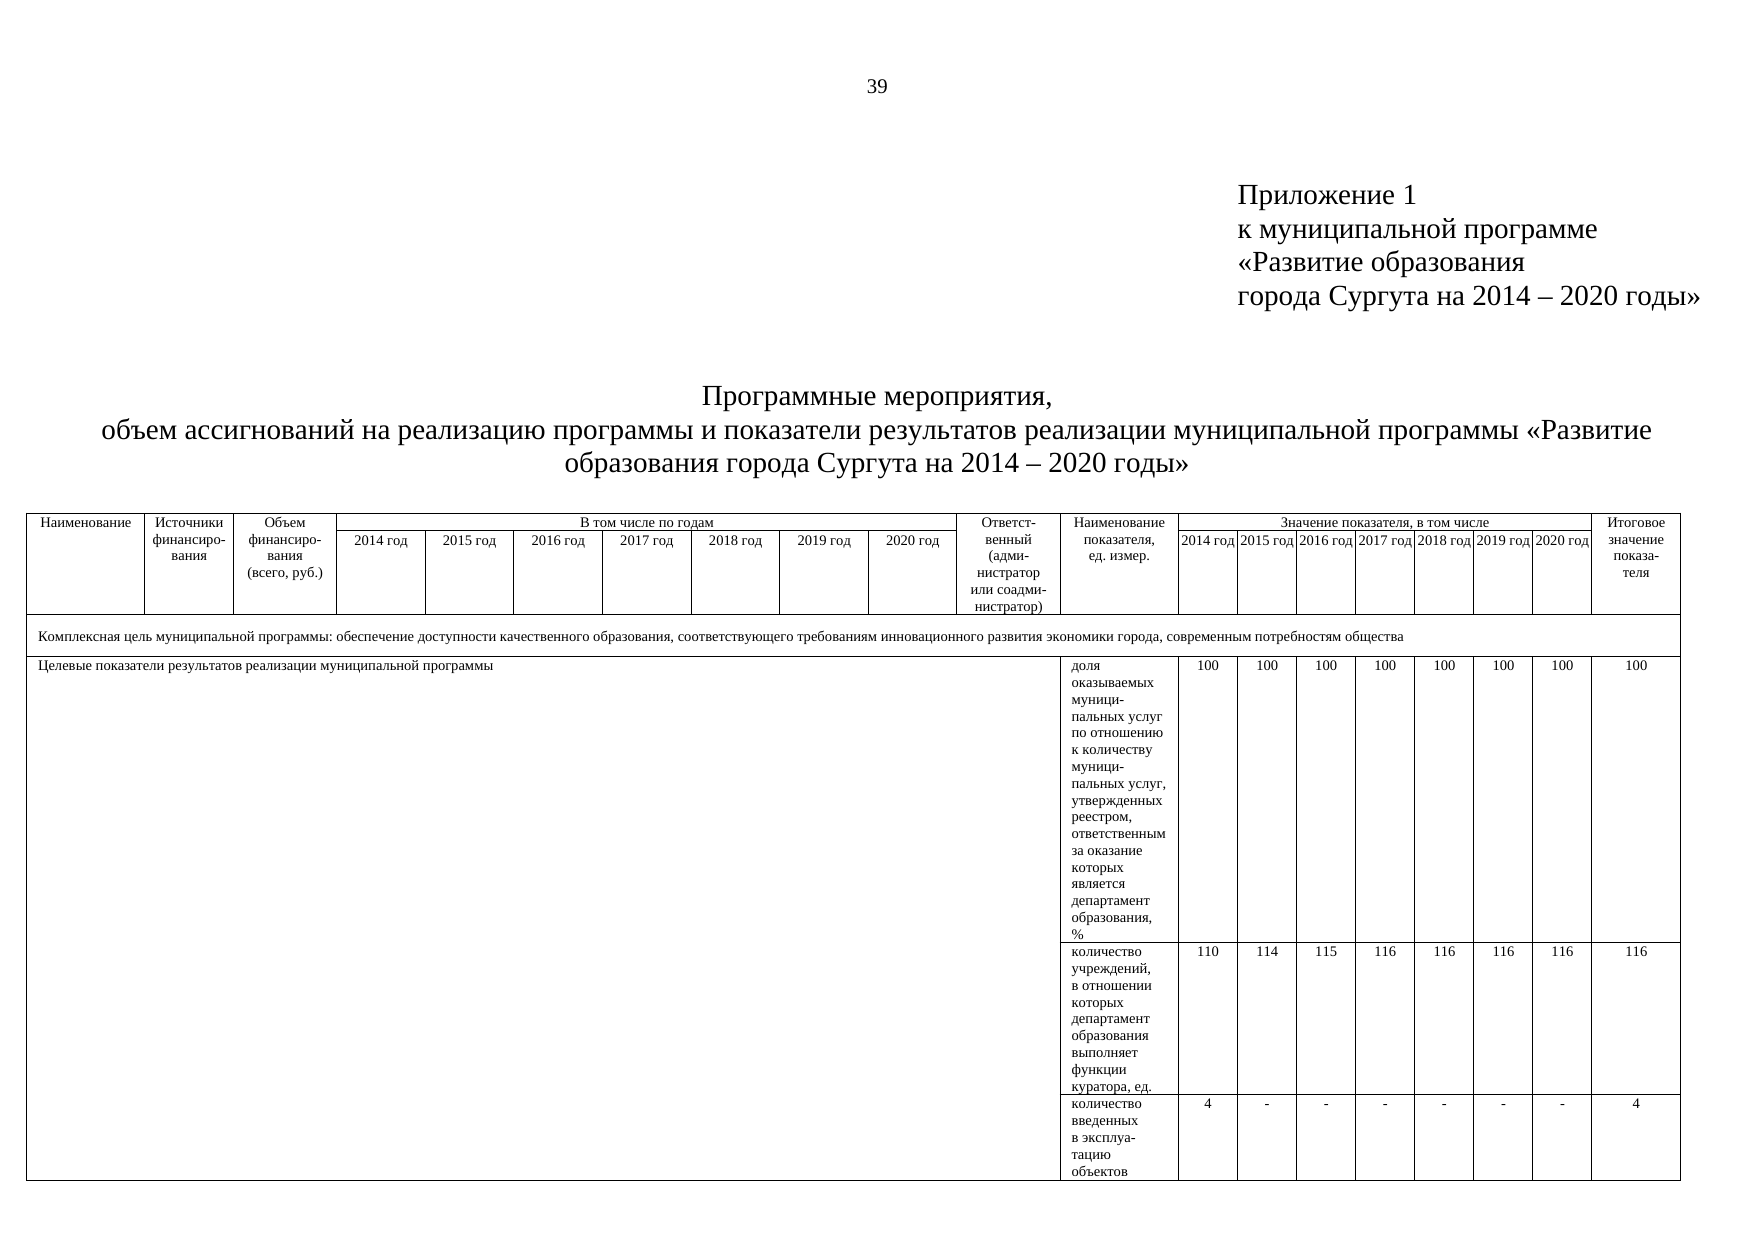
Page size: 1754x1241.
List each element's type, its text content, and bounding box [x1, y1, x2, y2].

table_cell 2019 год [1474, 531, 1532, 614]
text города Сургута на 2014 – 2020 годы» [1237, 278, 1713, 311]
table_cell 100 [1533, 657, 1591, 942]
table_cell доля оказываемых муници-пальных услуг по отношению к количеству муници-пальных услуг, утвержденных реестром, ответственным за оказание которых является департамент образования, % [1061, 657, 1178, 942]
text Приложение 1 [1237, 177, 1713, 211]
table_cell 2017 год [1356, 531, 1414, 614]
table_cell 100 [1297, 657, 1355, 942]
table_cell Целевые показатели результатов реализации муниципальной программы [27, 657, 1060, 1180]
text Программные мероприятия, [41, 378, 1713, 412]
table_cell 2015 год [1238, 531, 1296, 614]
table_cell 116 [1474, 943, 1532, 1094]
table_header Объем финансиро-вания (всего, руб.) [234, 514, 336, 614]
table_header Источники финансиро-вания [145, 514, 233, 614]
table_cell 100 [1238, 657, 1296, 942]
table_cell - [1415, 1095, 1473, 1180]
table_cell 2020 год [869, 531, 956, 614]
table_cell 2020 год [1533, 531, 1591, 614]
table_header В том числе по годам [337, 514, 956, 530]
table_cell 110 [1179, 943, 1237, 1094]
table_header Итоговое значение показа-теля [1592, 514, 1680, 614]
table_cell 116 [1415, 943, 1473, 1094]
text к муниципальной программе [1237, 211, 1713, 244]
table_cell - [1474, 1095, 1532, 1180]
table_cell 4 [1592, 1095, 1680, 1180]
table_cell Комплексная цель муниципальной программы: обеспечение доступности качественного образования, соответствующего требованиям инновационного развития экономики города, современным потребностям общества [27, 615, 1680, 656]
table_cell 115 [1297, 943, 1355, 1094]
text «Развитие образования [1237, 244, 1713, 278]
table_cell 2016 год [1297, 531, 1355, 614]
table_cell 2016 год [514, 531, 602, 614]
table_cell количество учреждений, в отношении которых департамент образования выполняет функции куратора, ед. [1061, 943, 1178, 1094]
table_cell 100 [1415, 657, 1473, 942]
table_cell 116 [1356, 943, 1414, 1094]
table_cell 100 [1474, 657, 1532, 942]
table_cell 116 [1533, 943, 1591, 1094]
table_cell 116 [1592, 943, 1680, 1094]
table_cell - [1356, 1095, 1414, 1180]
table_cell 2017 год [603, 531, 691, 614]
table_cell 2015 год [426, 531, 513, 614]
text объем ассигнований на реализацию программы и показатели результатов реализации муниципальной программы «Развитие образования города Сургута на 2014 – 2020 годы» [41, 412, 1713, 479]
table_cell 114 [1238, 943, 1296, 1094]
table_header Наименование показателя, ед. измер. [1061, 514, 1178, 614]
table_cell 4 [1179, 1095, 1237, 1180]
table_cell - [1238, 1095, 1296, 1180]
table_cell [1061, 1095, 1178, 1180]
table_header Значение показателя, в том числе [1179, 514, 1591, 530]
table_cell - [1297, 1095, 1355, 1180]
table_cell 2019 год [780, 531, 868, 614]
table_header Ответст-венный (адми-нистратор или соадми-нистратор) [957, 514, 1060, 614]
table_cell 2018 год [692, 531, 779, 614]
table_cell 100 [1592, 657, 1680, 942]
table_cell 2014 год [1179, 531, 1237, 614]
table_cell 100 [1179, 657, 1237, 942]
table_cell 100 [1356, 657, 1414, 942]
table_cell 2014 год [337, 531, 425, 614]
table_cell 2018 год [1415, 531, 1473, 614]
table_header Наименование [27, 514, 144, 614]
table_cell - [1533, 1095, 1591, 1180]
